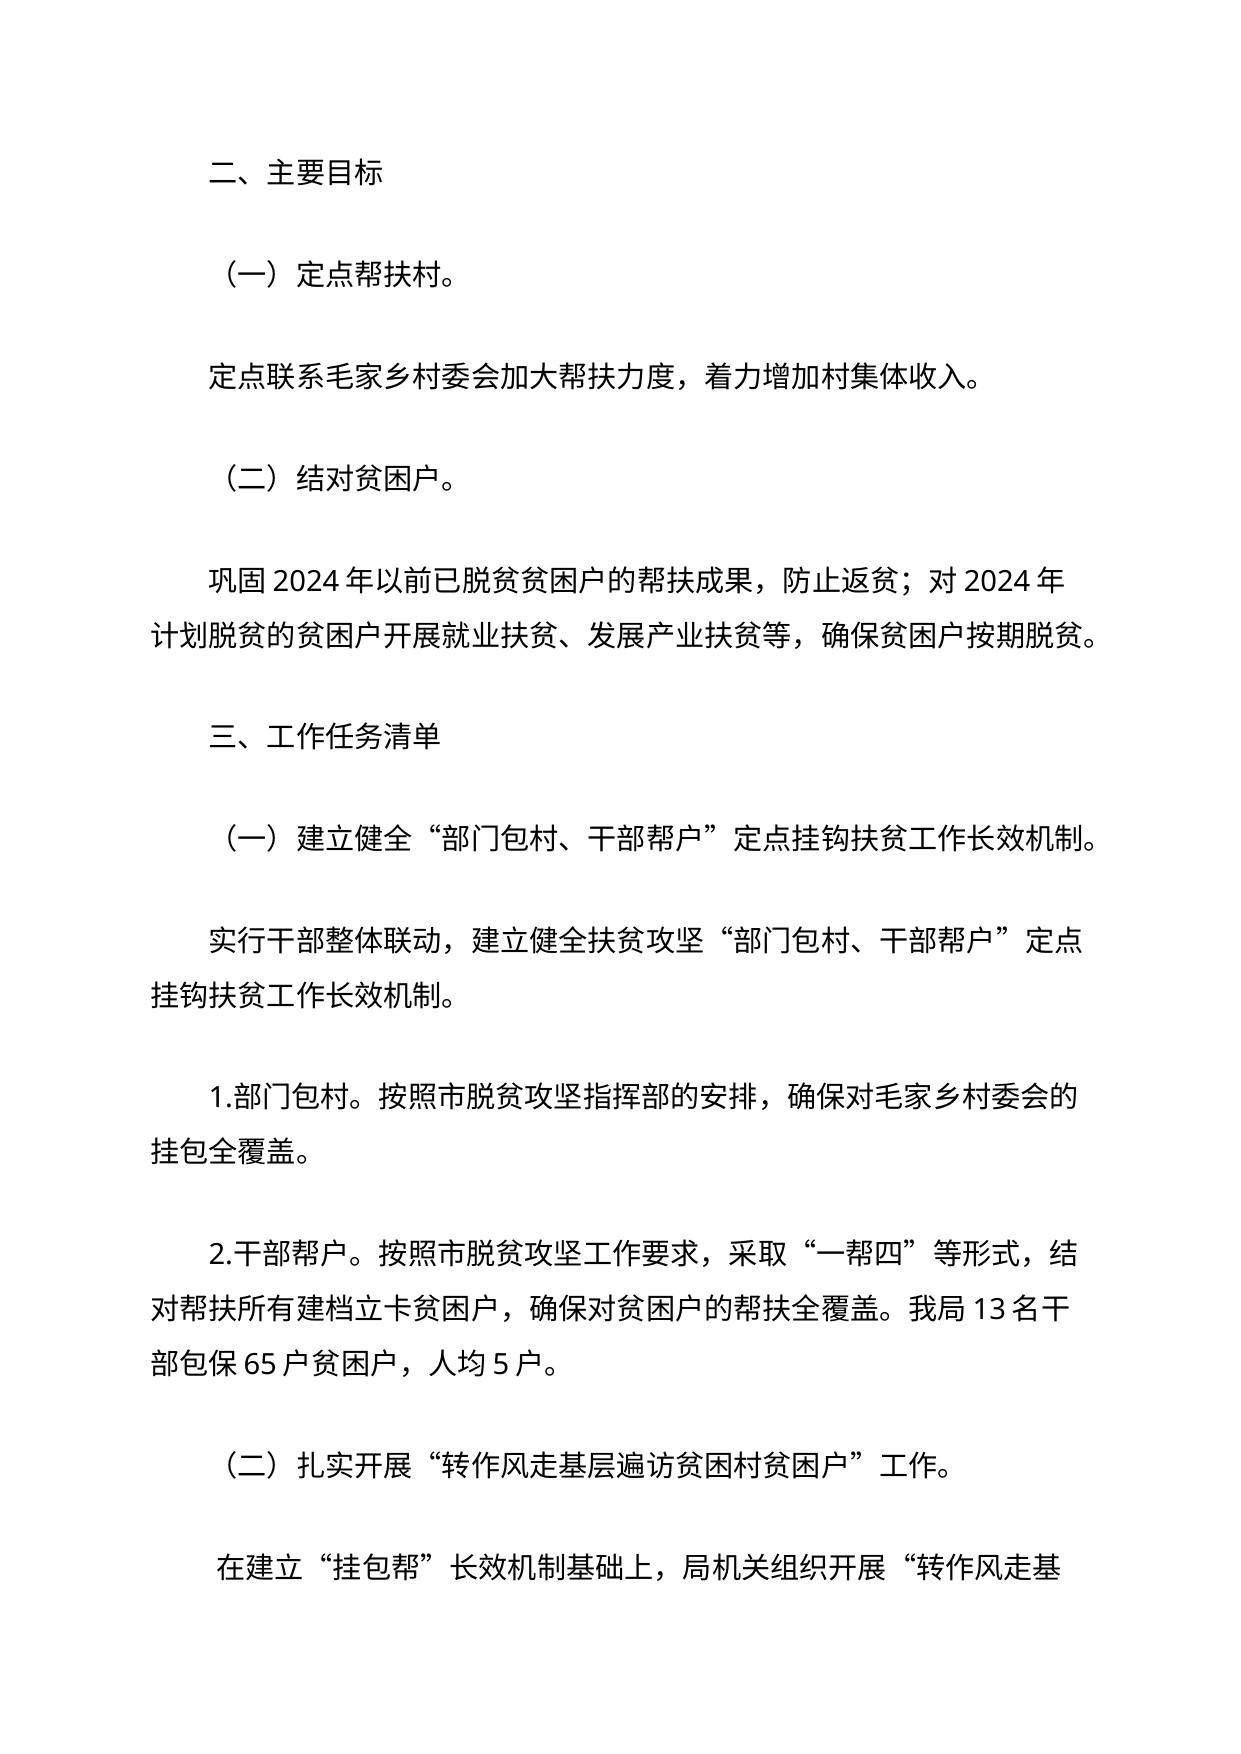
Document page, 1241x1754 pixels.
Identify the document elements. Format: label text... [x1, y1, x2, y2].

text 巩固2024年以前已脱贫贫困户的帮扶成果，防止返贫；对2024年计划脱贫的贫困户开展就业扶贫、发展产业扶贫等，确保贫困户按期脱贫。 [150, 557, 1090, 654]
text （二）扎实开展“转作风走基层遍访贫困村贫困户”工作。 [150, 1443, 1090, 1485]
text 2.干部帮户。按照市脱贫攻坚工作要求，采取“一帮四”等形式，结对帮扶所有建档立卡贫困户，确保对贫困户的帮扶全覆盖。我局13名干部包保65户贫困户，人均5户。 [150, 1231, 1090, 1383]
text （一）定点帮扶村。 [150, 252, 1090, 294]
text 1.部门包村。按照市脱贫攻坚指挥部的安排，确保对毛家乡村委会的挂包全覆盖。 [150, 1074, 1090, 1171]
text （二）结对贫困户。 [150, 455, 1090, 498]
text （一）建立健全“部门包村、干部帮户”定点挂钩扶贫工作长效机制。 [150, 816, 1090, 858]
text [150, 1544, 1090, 1587]
text 实行干部整体联动，建立健全扶贫攻坚“部门包村、干部帮户”定点挂钩扶贫工作长效机制。 [150, 917, 1090, 1014]
text 三、工作任务清单 [150, 714, 1090, 756]
text 二、主要目标 [150, 150, 1090, 192]
text 定点联系毛家乡村委会加大帮扶力度，着力增加村集体收入。 [150, 353, 1090, 396]
